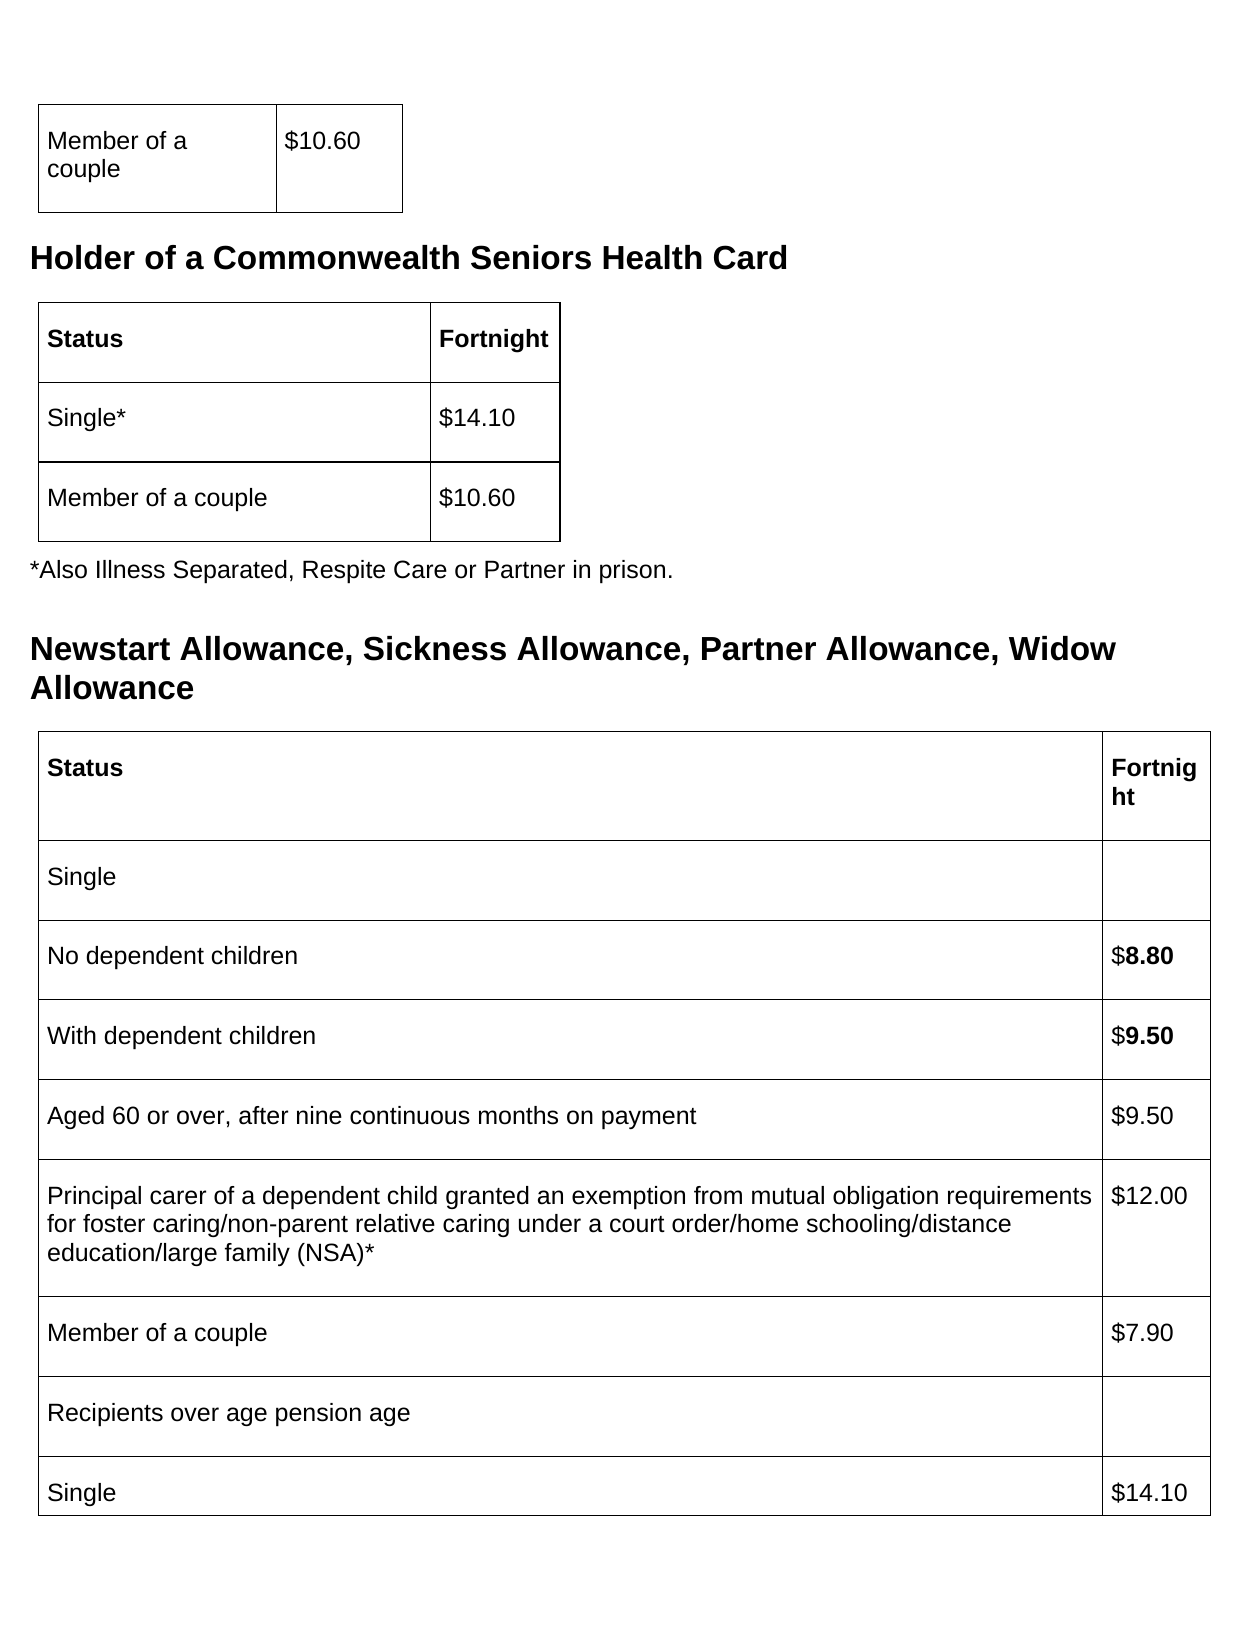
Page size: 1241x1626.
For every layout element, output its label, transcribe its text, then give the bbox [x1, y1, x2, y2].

table_header Status [39, 732, 1102, 840]
table_cell Member of a couple [39, 463, 430, 541]
table_cell With dependent children [39, 1000, 1102, 1079]
table_cell Single [39, 841, 1102, 919]
table_cell $14.10 [1103, 1457, 1210, 1515]
table_header Status [39, 303, 430, 382]
table_cell $9.50 [1103, 1000, 1210, 1079]
table_cell [1103, 841, 1210, 919]
table_cell Single [39, 1457, 1102, 1515]
table_cell $10.60 [431, 463, 559, 541]
table_cell Aged 60 or over, after nine continuous months on payment [39, 1080, 1102, 1159]
table_cell Member of a couple [39, 105, 276, 212]
table_cell [1103, 1377, 1210, 1456]
table_cell Member of a couple [39, 1297, 1102, 1376]
table_header Fortnight [1103, 732, 1210, 840]
table_cell Single* [39, 383, 430, 461]
subtitle Holder of a Commonwealth Seniors Health Card [29, 238, 1211, 277]
table_cell No dependent children [39, 921, 1102, 999]
table_cell $10.60 [277, 105, 402, 212]
table_cell Principal carer of a dependent child granted an exemption from mutual obligation requirements for foster caring/non-parent relative caring under a court order/home schooling/distance education/large family (NSA)* [39, 1160, 1102, 1296]
table_cell $8.80 [1103, 921, 1210, 999]
table_cell $9.50 [1103, 1080, 1210, 1159]
table_cell $14.10 [431, 383, 559, 461]
table_cell $7.90 [1103, 1297, 1210, 1376]
subtitle Newstart Allowance, Sickness Allowance, Partner Allowance, Widow Allowance [29, 629, 1211, 706]
table_header Fortnight [431, 303, 559, 382]
text *Also Illness Separated, Respite Care or Partner in prison. [29, 555, 1211, 583]
table_cell $12.00 [1103, 1160, 1210, 1296]
table_cell Recipients over age pension age [39, 1377, 1102, 1456]
